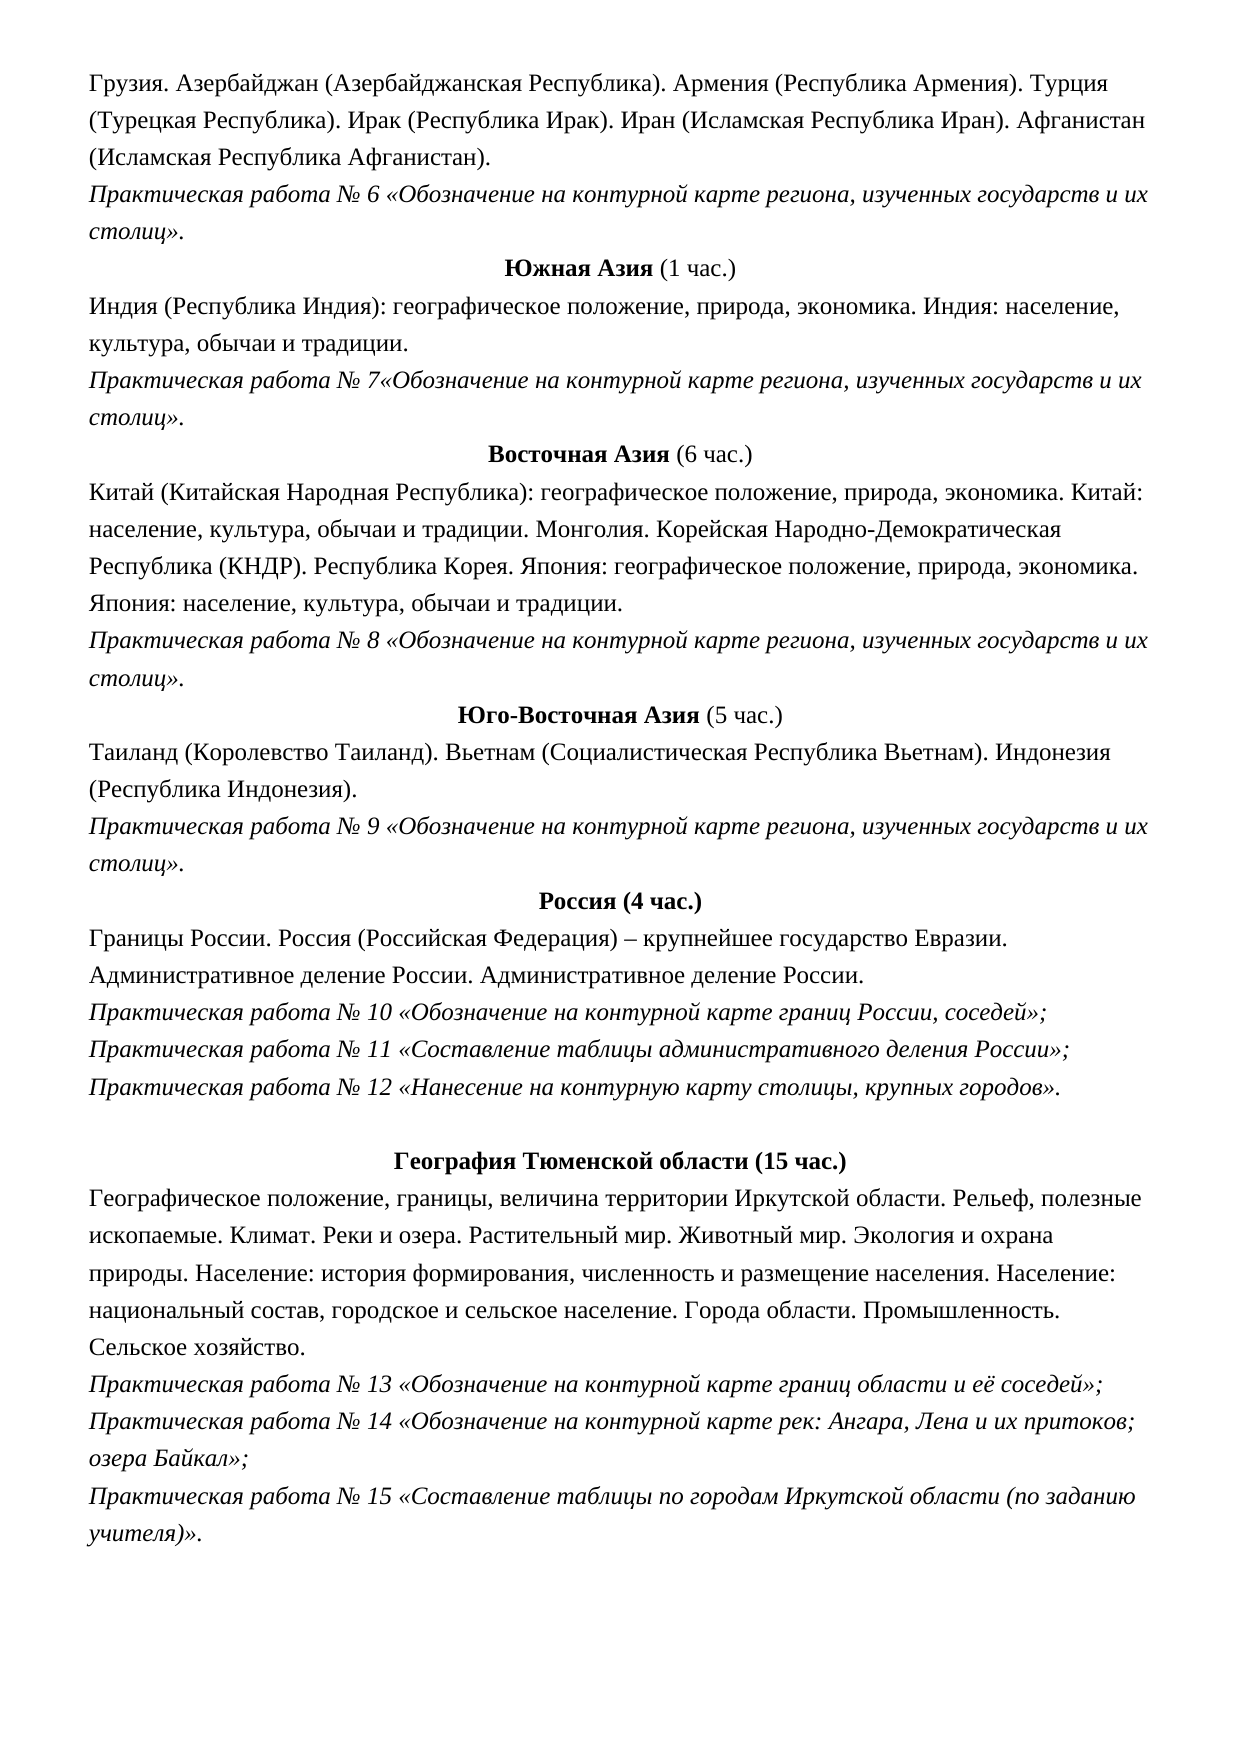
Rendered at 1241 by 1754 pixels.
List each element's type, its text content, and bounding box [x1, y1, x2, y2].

text Юго-Восточная Азия (5 час.) [89, 691, 1152, 728]
text Китай (Китайская Народная Республика): географическое положение, природа, экономика. Китай: население, культура, обычаи и традиции. Монголия. Корейская Народно-Демократическая Республика (КНДР). Республика Корея. Япония: географическое положение, природа, экономика. Япония: население, культура, обычаи и традиции. [89, 468, 1152, 617]
text Практическая работа № 13 «Обозначение на контурной карте границ области и её соседей»; [89, 1361, 1152, 1398]
text Индия (Республика Индия): географическое положение, природа, экономика. Индия: население, культура, обычаи и традиции. [89, 282, 1152, 357]
text Практическая работа № 12 «Нанесение на контурную карту столицы, крупных городов». [89, 1063, 1152, 1100]
text Практическая работа № 9 «Обозначение на контурной карте региона, изученных государств и их столиц». [89, 803, 1152, 877]
text Грузия. Азербайджан (Азербайджанская Республика). Армения (Республика Армения). Турция (Турецкая Республика). Ирак (Республика Ирак). Иран (Исламская Республика Иран). Афганистан (Исламская Республика Афганистан). [89, 59, 1152, 171]
text Практическая работа № 15 «Составление таблицы по городам Иркутской области (по заданию учителя)». [89, 1472, 1152, 1547]
text Практическая работа № 14 «Обозначение на контурной карте рек: Ангара, Лена и их притоков; озера Байкал»; [89, 1398, 1152, 1472]
text Географическое положение, границы, величина территории Иркутской области. Рельеф, полезные ископаемые. Климат. Реки и озера. Растительный мир. Животный мир. Экология и охрана природы. Население: история формирования, численность и размещение населения. Население: национальный состав, городское и сельское население. Города области. Промышленность. Сельское хозяйство. [89, 1175, 1152, 1361]
text Южная Азия (1 час.) [89, 245, 1152, 282]
text Практическая работа № 10 «Обозначение на контурной карте границ России, соседей»; [89, 989, 1152, 1026]
text Практическая работа № 11 «Составление таблицы административного деления России»; [89, 1026, 1152, 1063]
text Россия (4 час.) [89, 877, 1152, 914]
text Восточная Азия (6 час.) [89, 431, 1152, 468]
text Границы России. Россия (Российская Федерация) – крупнейшее государство Евразии. Административное деление России. Административное деление России. [89, 914, 1152, 989]
text Таиланд (Королевство Таиланд). Вьетнам (Социалистическая Республика Вьетнам). Индонезия (Республика Индонезия). [89, 728, 1152, 803]
text Практическая работа № 8 «Обозначение на контурной карте региона, изученных государств и их столиц». [89, 617, 1152, 691]
text Практическая работа № 6 «Обозначение на контурной карте региона, изученных государств и их столиц». [89, 171, 1152, 245]
text Практическая работа № 7«Обозначение на контурной карте региона, изученных государств и их столиц». [89, 357, 1152, 431]
text География Тюменской области (15 час.) [89, 1138, 1152, 1175]
